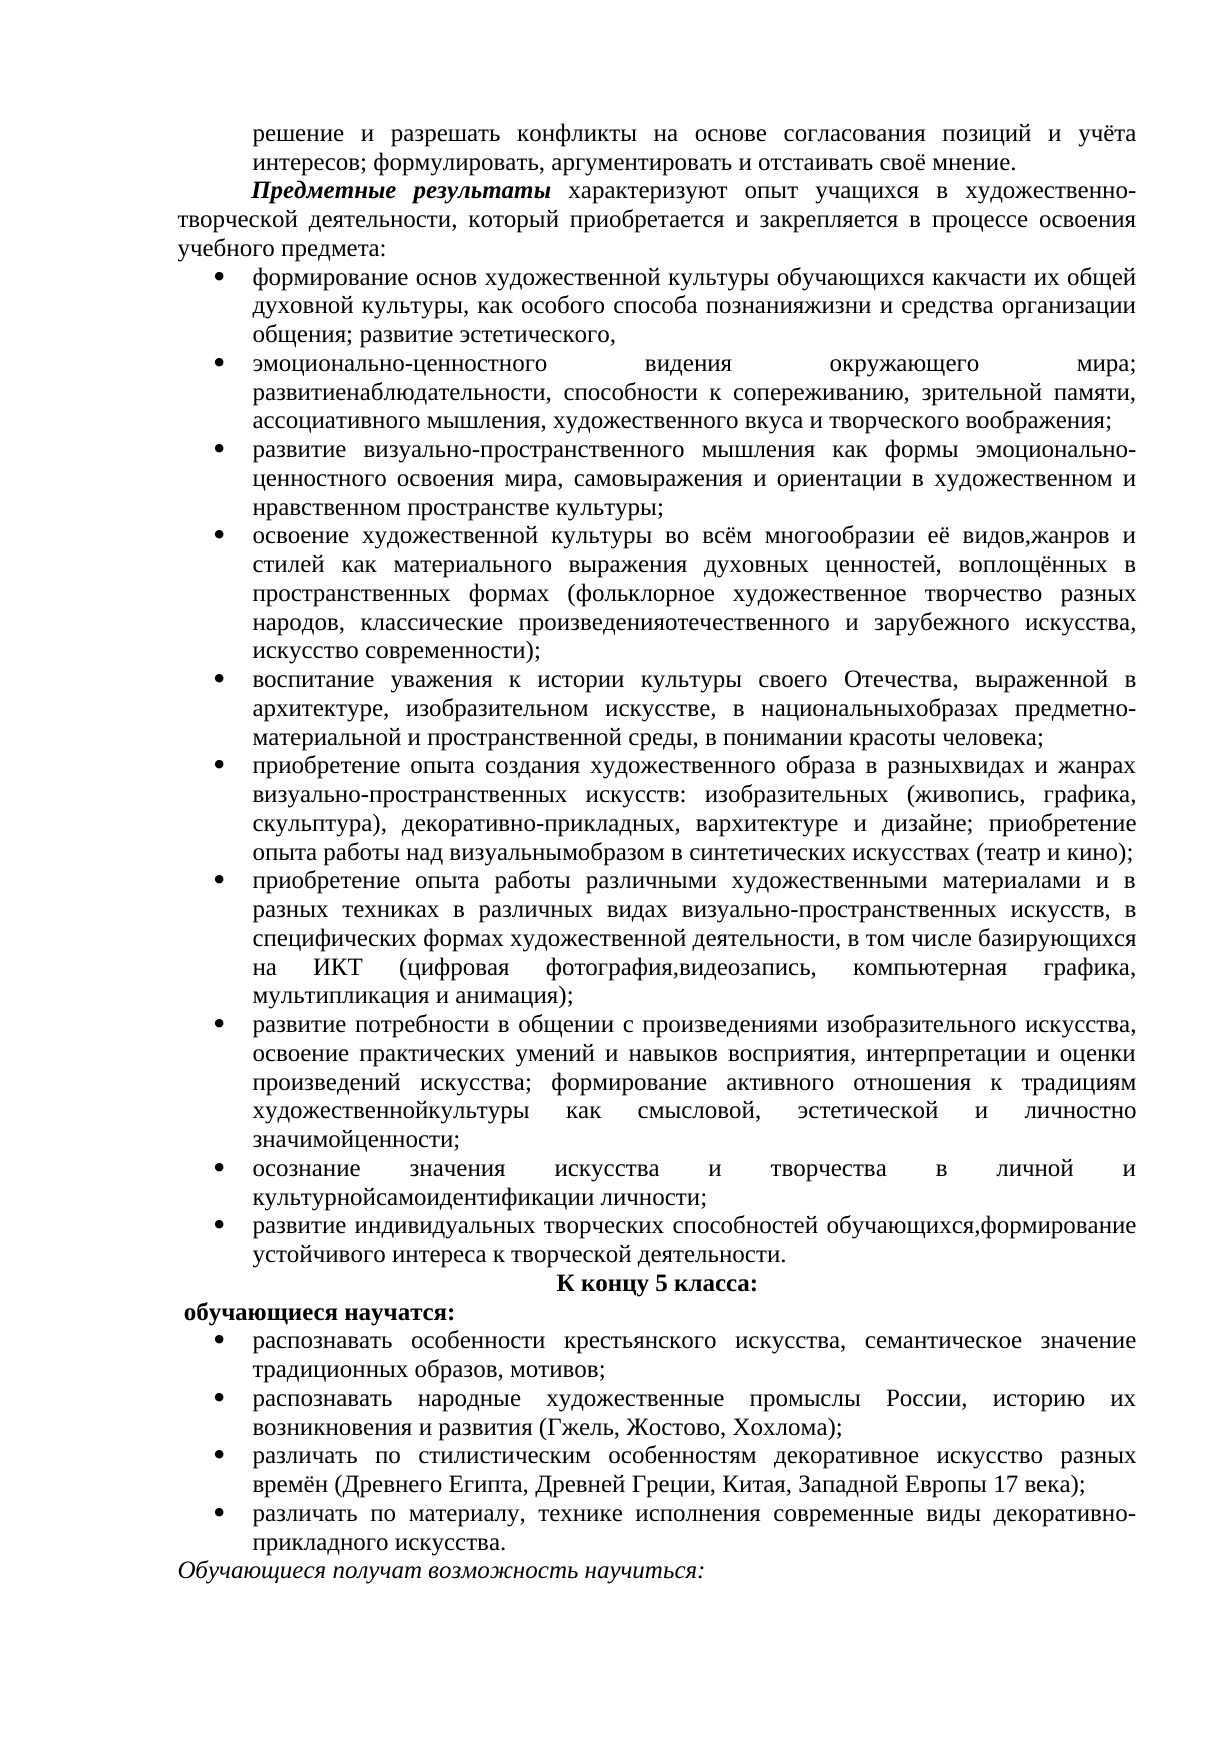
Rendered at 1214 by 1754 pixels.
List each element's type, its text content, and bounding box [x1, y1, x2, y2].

list различать по стилистическим особенностям декоративное искусство разных времён (Древнего Египта, Древней Греции, Китая, Западной Европы 17 века); [215, 1441, 1137, 1498]
list приобретение опыта работы различными художественными материалами и в разных техниках в различных видах визуально-пространственных искусств, в специфических формах художественной деятельности, в том числе базирующихся на ИКТ (цифровая фотография,видеозапись, компьютерная графика, мультипликация и анимация); [215, 866, 1137, 1009]
list развитие визуально-пространственного мышления как формы эмоционально-ценностного освоения мира, самовыражения и ориентации в художественном и нравственном пространстве культуры; [215, 434, 1137, 521]
text Предметные результаты характеризуют опыт учащихся в художественно-творческой деятельности, который приобретается и закрепляется в процессе освоения учебного предмета: [177, 176, 1137, 262]
list приобретение опыта создания художественного образа в разныхвидах и жанрах визуально-пространственных искусств: изобразительных (живопись, графика, скульптура), декоративно-прикладных, вархитектуре и дизайне; приобретение опыта работы над визуальнымобразом в синтетических искусствах (театр и кино); [215, 751, 1137, 866]
text Обучающиеся получат возможность научиться: [177, 1556, 1137, 1584]
list формирование основ художественной культуры обучающихся какчасти их общей духовной культуры, как особого способа познанияжизни и средства организации общения; развитие эстетического, [215, 262, 1137, 348]
list распознавать народные художественные промыслы России, историю их возникновения и развития (Гжель, Жостово, Хохлома); [215, 1383, 1137, 1441]
text обучающиеся научатся: [177, 1297, 1137, 1326]
list развитие потребности в общении с произведениями изобразительного искусства, освоение практических умений и навыков восприятия, интерпретации и оценки произведений искусства; формирование активного отношения к традициям художественнойкультуры как смысловой, эстетической и личностно значимойценности; [215, 1009, 1137, 1153]
list освоение художественной культуры во всём многообразии её видов,жанров и стилей как материального выражения духовных ценностей, воплощённых в пространственных формах (фольклорное художественное творчество разных народов, классические произведенияотечественного и зарубежного искусства, искусство современности); [215, 521, 1137, 664]
list эмоционально-ценностного видения окружающего мира; развитиенаблюдательности, способности к сопереживанию, зрительной памяти, ассоциативного мышления, художественного вкуса и творческого воображения; [215, 348, 1137, 434]
text К концу 5 класса: [177, 1268, 1137, 1297]
list воспитание уважения к истории культуры своего Отечества, выраженной в архитектуре, изобразительном искусстве, в национальныхобразах предметно-материальной и пространственной среды, в понимании красоты человека; [215, 664, 1137, 751]
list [215, 118, 1137, 176]
list развитие индивидуальных творческих способностей обучающихся,формирование устойчивого интереса к творческой деятельности. [215, 1211, 1137, 1268]
list распознавать особенности крестьянского искусства, семантическое значение традиционных образов, мотивов; [215, 1326, 1137, 1383]
list различать по материалу, технике исполнения современные виды декоративно-прикладного искусства. [215, 1498, 1137, 1556]
list осознание значения искусства и творчества в личной и культурнойсамоидентификации личности; [215, 1153, 1137, 1211]
